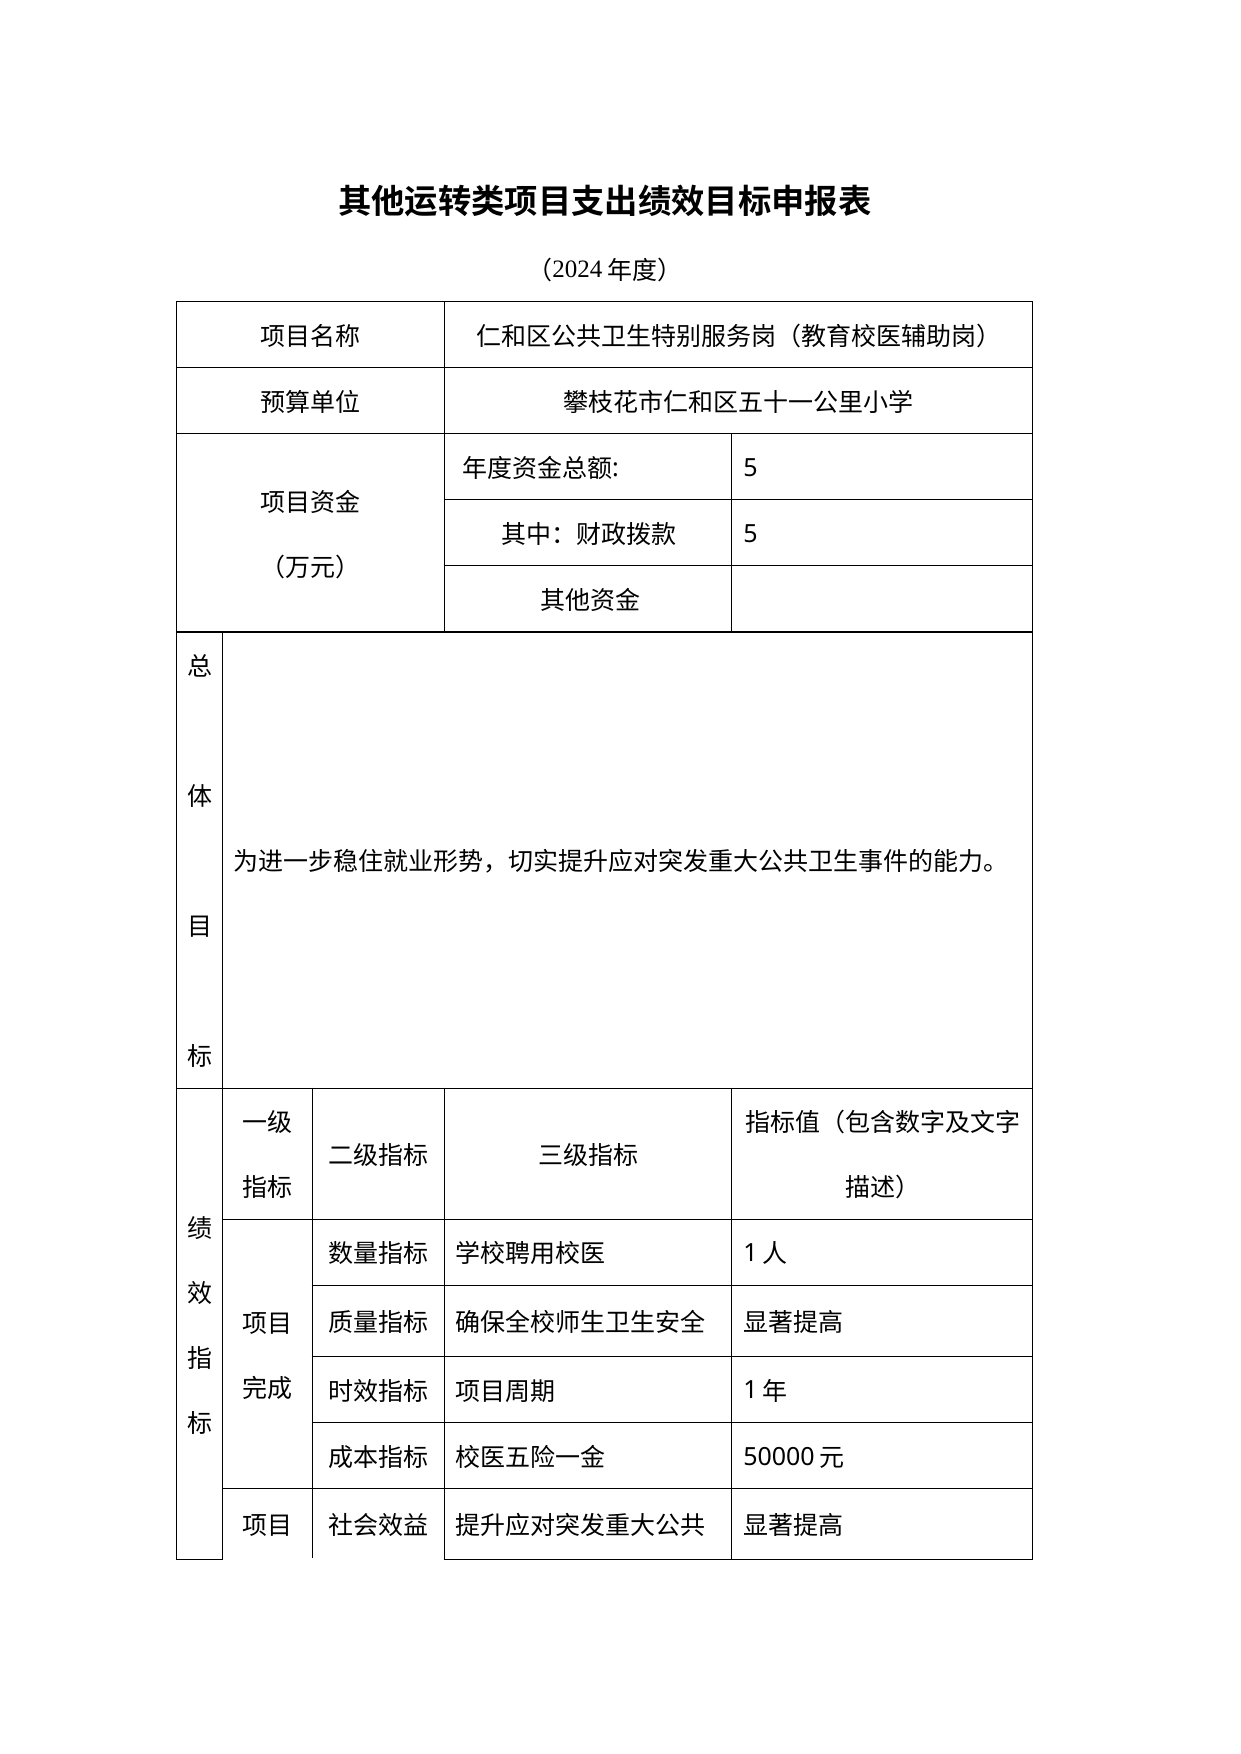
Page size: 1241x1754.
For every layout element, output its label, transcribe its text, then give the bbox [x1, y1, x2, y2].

table_cell 质量指标 [313, 1286, 444, 1356]
table_cell 确保全校师生卫生安全 [445, 1286, 731, 1356]
table_cell 1年 [732, 1357, 1032, 1422]
table_cell 校医五险一金 [445, 1423, 731, 1488]
table_cell 成本指标 [313, 1423, 444, 1488]
table_cell 1人 [732, 1220, 1032, 1284]
table_header 其他运转类项目支出绩效目标申报表 [176, 162, 1033, 236]
table_cell 显著提高 [732, 1489, 1032, 1559]
table_cell 社会效益指标 [312, 1489, 444, 1559]
table_cell 攀枝花市仁和区五十一公里小学 [445, 368, 1032, 433]
table_cell 预算单位 [177, 368, 444, 433]
table_cell 其他资金 [445, 566, 731, 631]
table_cell 总 体 目 标 [177, 633, 222, 1087]
table_cell 显著提高 [732, 1286, 1032, 1356]
table_cell 项目名称 [177, 302, 444, 367]
table_cell 5 [732, 434, 1032, 499]
table_cell 绩效指标 [177, 1089, 222, 1559]
table_cell 5 [732, 500, 1032, 565]
table_cell 数量指标 [313, 1220, 444, 1284]
table_cell 项目资金 （万元） [177, 434, 444, 631]
table_cell 项目完成 [223, 1220, 312, 1488]
table_cell 三级指标 [445, 1089, 731, 1218]
table_cell 二级指标 [313, 1089, 444, 1218]
table_cell 50000元 [732, 1423, 1032, 1488]
table_cell 时效指标 [313, 1357, 444, 1422]
table_cell 仁和区公共卫生特别服务岗（教育校医辅助岗） [445, 302, 1032, 367]
table_cell 学校聘用校医 [445, 1220, 731, 1284]
table_cell 一级指标 [223, 1089, 312, 1218]
table_cell 其中：财政拨款 [445, 500, 731, 565]
table_cell 年度资金总额: [445, 434, 731, 499]
table_cell [732, 566, 1032, 631]
table_cell 为进一步稳住就业形势，切实提升应对突发重大公共卫生事件的能力。 [223, 633, 1032, 1087]
table_cell 指标值（包含数字及文字描述） [732, 1089, 1032, 1218]
table_cell 项目效益 [223, 1489, 312, 1559]
table_cell 提升应对突发重大公共卫生事件的能力 [445, 1489, 731, 1559]
table_cell 项目周期 [445, 1357, 731, 1422]
table_cell （2024年度） [176, 236, 1033, 301]
